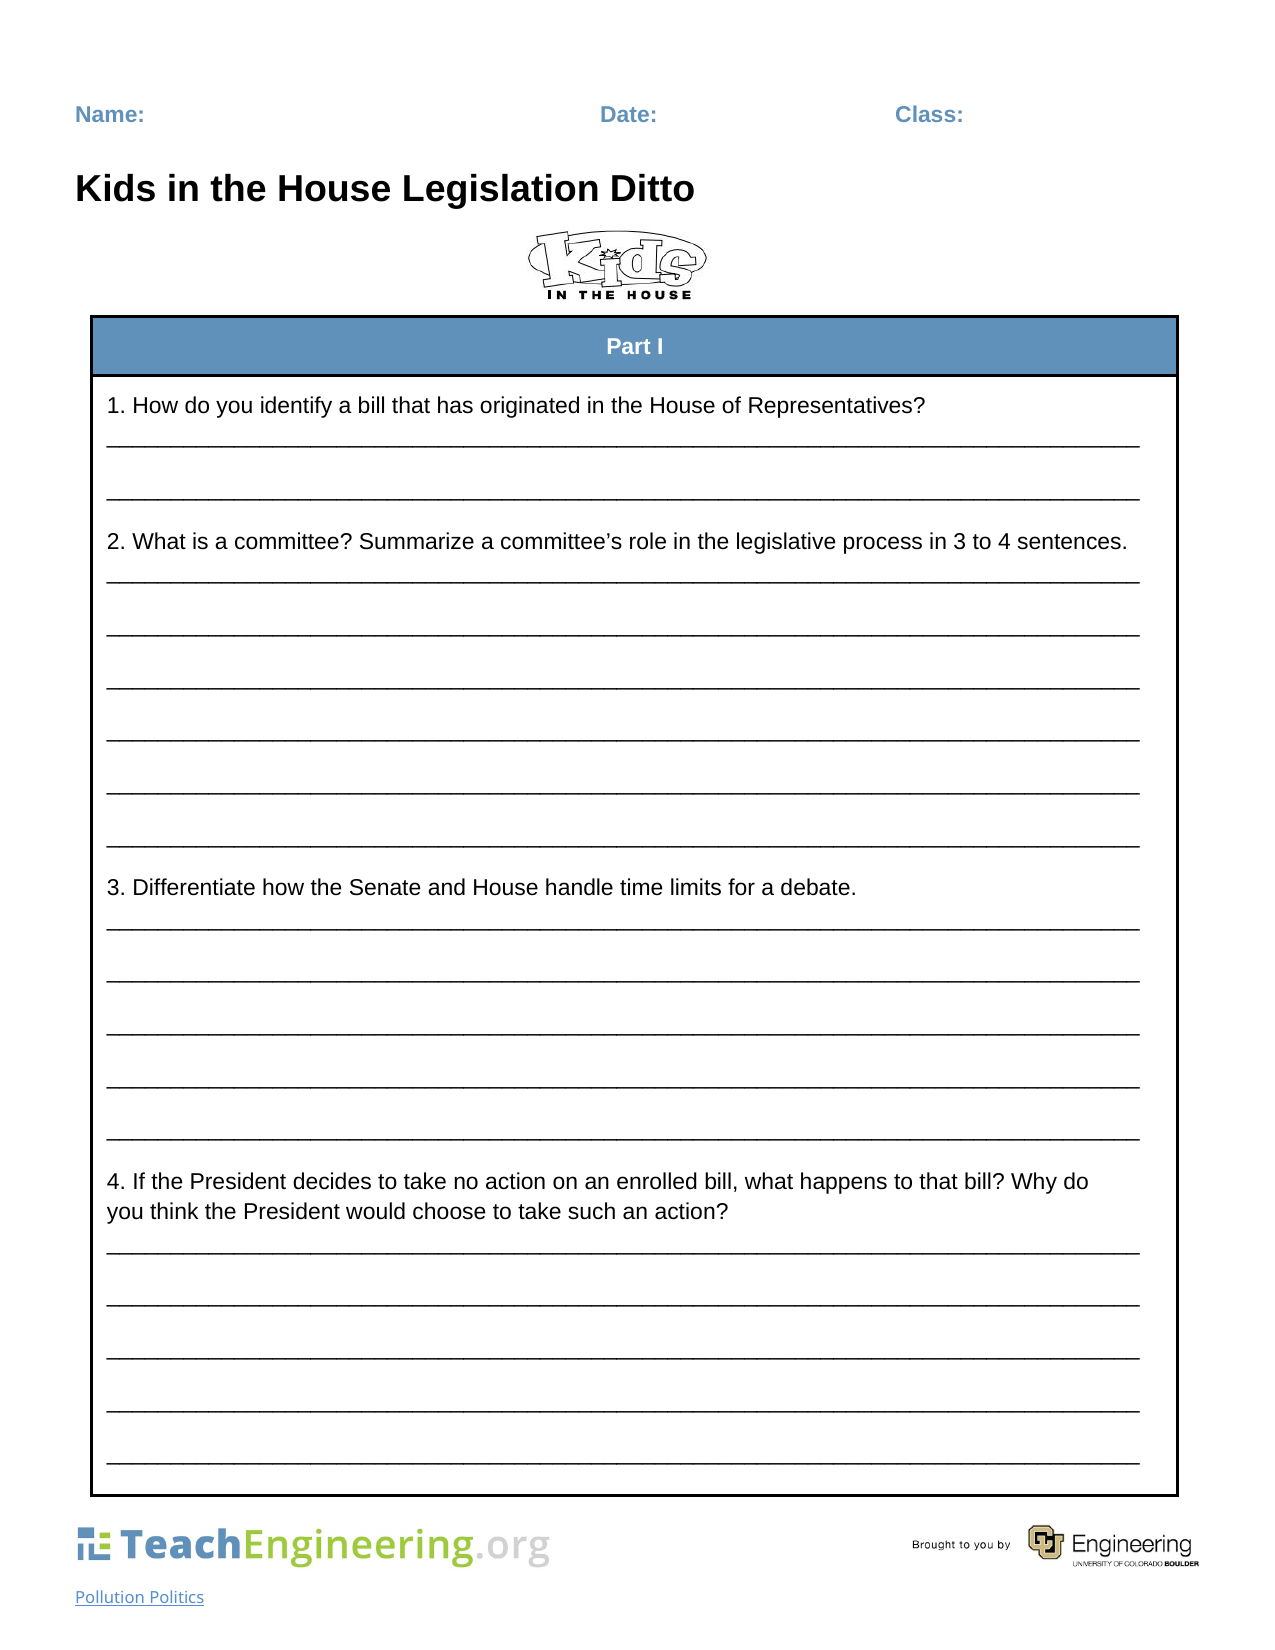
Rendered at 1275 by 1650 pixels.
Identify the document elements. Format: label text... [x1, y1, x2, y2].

table_header Part I [93, 318, 1176, 374]
picture [518, 217, 716, 310]
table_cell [93, 377, 1176, 1494]
picture [75, 1520, 1200, 1571]
text Kids in the House Legislation Ditto [75, 166, 1200, 209]
